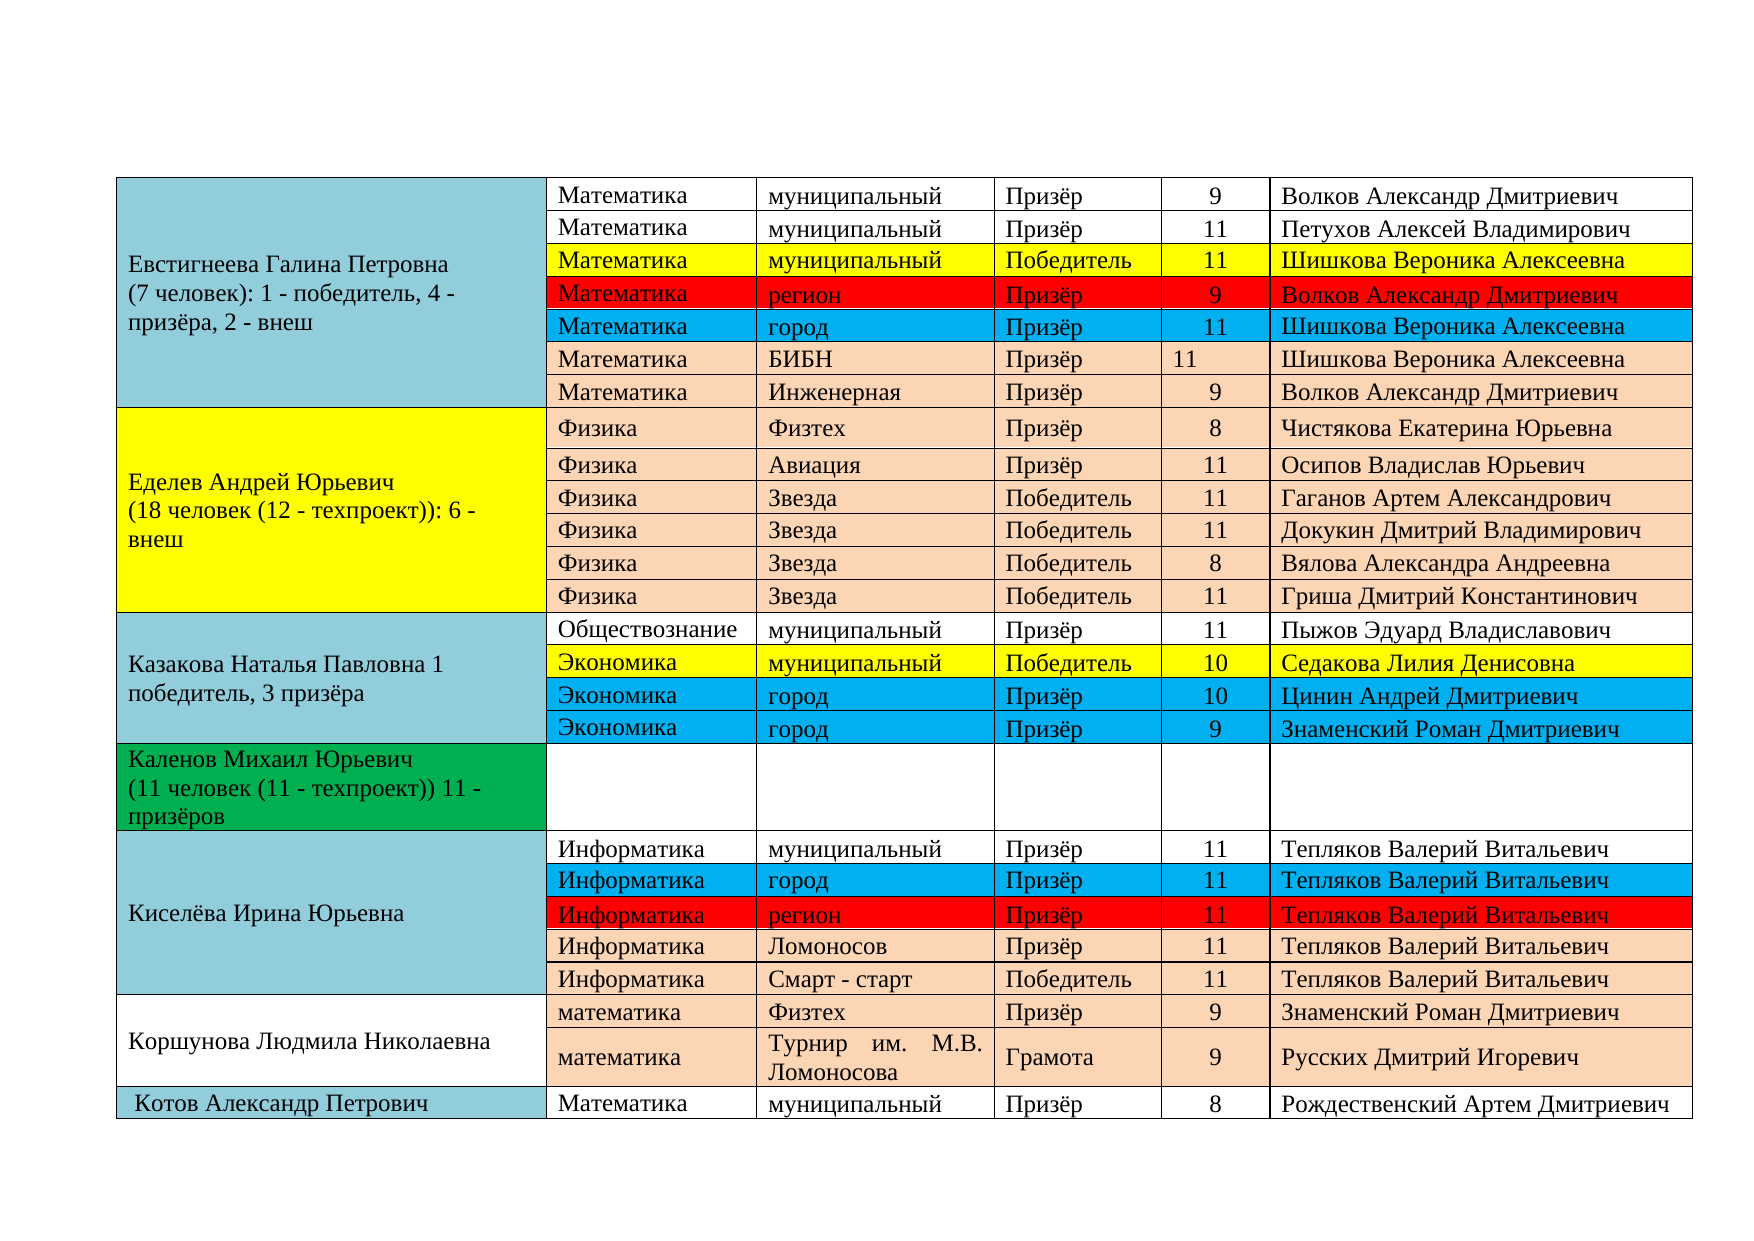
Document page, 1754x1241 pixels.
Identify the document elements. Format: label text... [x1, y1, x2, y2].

table_cell город [757, 678, 994, 710]
table_cell 8 [1162, 547, 1269, 579]
table_cell Математика [547, 310, 756, 341]
table_cell 11 [1162, 613, 1269, 644]
table_cell 8 [1162, 1087, 1269, 1118]
table_cell Физика [547, 449, 756, 480]
table_cell 11 [1162, 481, 1269, 513]
table_cell муниципальный [757, 244, 994, 276]
table_cell Авиация [757, 449, 994, 480]
table_cell Звезда [757, 547, 994, 579]
table_cell [757, 744, 994, 830]
table_cell Инженерная [757, 375, 994, 407]
table_cell Волков Александр Дмитриевич [1271, 277, 1692, 308]
table_cell муниципальный [757, 178, 994, 210]
table_cell Призёр [995, 178, 1161, 210]
table_cell Призёр [995, 711, 1161, 743]
table_cell Физика [547, 514, 756, 546]
table_cell Чистякова Екатерина Юрьевна [1271, 408, 1692, 447]
table_cell 11 [1162, 449, 1269, 480]
table_cell 11 [1162, 580, 1269, 612]
table_cell Казакова Наталья Павловна 1 победитель, 3 призёра [117, 613, 546, 743]
table_cell Знаменский Роман Дмитриевич [1271, 711, 1692, 743]
table_cell математика [547, 1028, 756, 1086]
table_cell Призёр [995, 211, 1161, 243]
table_cell Физика [547, 547, 756, 579]
table_cell 11 [1162, 244, 1269, 276]
table_cell муниципальный [757, 211, 994, 243]
table_cell Рождественский Артем Дмитриевич [1271, 1087, 1692, 1118]
table_cell Турнир им. М.В. Ломоносова [757, 1028, 994, 1086]
table_cell Призёр [995, 613, 1161, 644]
table_cell Математика [547, 244, 756, 276]
table_cell Призёр [995, 678, 1161, 710]
table_cell 10 [1162, 678, 1269, 710]
table_cell Призёр [995, 897, 1161, 928]
table_cell Грамота [995, 1028, 1161, 1086]
table_cell Шишкова Вероника Алексеевна [1271, 310, 1692, 341]
table_cell 8 [1162, 408, 1269, 447]
table_cell 11 [1162, 342, 1269, 374]
table_cell [547, 744, 756, 830]
table_cell Смарт - старт [757, 963, 994, 994]
table_cell муниципальный [757, 613, 994, 644]
table_cell Обществознание [547, 613, 756, 644]
table_cell Математика [547, 1087, 756, 1118]
table_cell 9 [1162, 277, 1269, 308]
table_cell Призёр [995, 1087, 1161, 1118]
table_cell Петухов Алексей Владимирович [1271, 211, 1692, 243]
table_cell 9 [1162, 178, 1269, 210]
table_cell БИБН [757, 342, 994, 374]
table_cell Призёр [995, 864, 1161, 896]
table_cell 10 [1162, 645, 1269, 677]
table_cell Коршунова Людмила Николаевна [117, 995, 546, 1086]
table_cell Победитель [995, 547, 1161, 579]
table_cell 11 [1162, 930, 1269, 961]
table_cell 9 [1162, 375, 1269, 407]
table_cell город [757, 711, 994, 743]
table_cell Тепляков Валерий Витальевич [1271, 831, 1692, 863]
table_cell Математика [547, 277, 756, 308]
table_cell Звезда [757, 481, 994, 513]
table_cell Физика [547, 580, 756, 612]
table_cell Тепляков Валерий Витальевич [1271, 930, 1692, 961]
table_cell Экономика [547, 711, 756, 743]
table_cell Математика [547, 375, 756, 407]
table_cell Звезда [757, 580, 994, 612]
table_cell Киселёва Ирина Юрьевна [117, 831, 546, 994]
table_cell Седакова Лилия Денисовна [1271, 645, 1692, 677]
table_cell Гаганов Артем Александрович [1271, 481, 1692, 513]
table_cell Победитель [995, 963, 1161, 994]
table_cell Экономика [547, 645, 756, 677]
table_cell Информатика [547, 963, 756, 994]
table_cell 11 [1162, 864, 1269, 896]
table_cell Физика [547, 481, 756, 513]
table_cell математика [547, 995, 756, 1027]
table_cell 9 [1162, 995, 1269, 1027]
table_cell 9 [1162, 1028, 1269, 1086]
table_cell Знаменский Роман Дмитриевич [1271, 995, 1692, 1027]
table_cell Призёр [995, 375, 1161, 407]
table_cell Русских Дмитрий Игоревич [1271, 1028, 1692, 1086]
table_cell 11 [1162, 310, 1269, 341]
table_cell Математика [547, 178, 756, 210]
table_cell 11 [1162, 831, 1269, 863]
table_cell муниципальный [757, 645, 994, 677]
table_cell Волков Александр Дмитриевич [1271, 178, 1692, 210]
table_cell Победитель [995, 645, 1161, 677]
table_cell Призёр [995, 310, 1161, 341]
table_cell Физтех [757, 408, 994, 447]
table_cell [995, 744, 1161, 830]
table_cell Тепляков Валерий Витальевич [1271, 864, 1692, 896]
table_cell Призёр [995, 449, 1161, 480]
table_cell Шишкова Вероника Алексеевна [1271, 244, 1692, 276]
table_cell Призёр [995, 408, 1161, 447]
table_cell Гриша Дмитрий Константинович [1271, 580, 1692, 612]
table_cell регион [757, 897, 994, 928]
table_cell Вялова Александра Андреевна [1271, 547, 1692, 579]
table_cell Призёр [995, 277, 1161, 308]
table_cell Информатика [547, 864, 756, 896]
table_cell 11 [1162, 897, 1269, 928]
table_cell Каленов Михаил Юрьевич (11 человек (11 - техпроект)) 11 - призёров [117, 744, 546, 830]
table_cell город [757, 864, 994, 896]
table_cell Физика [547, 408, 756, 447]
table_cell регион [757, 277, 994, 308]
table_cell 11 [1162, 514, 1269, 546]
table_cell Докукин Дмитрий Владимирович [1271, 514, 1692, 546]
table_cell город [757, 310, 994, 341]
table_cell Информатика [547, 831, 756, 863]
table_cell Тепляков Валерий Витальевич [1271, 897, 1692, 928]
table_cell Победитель [995, 580, 1161, 612]
table_cell Победитель [995, 481, 1161, 513]
table_cell Призёр [995, 995, 1161, 1027]
table_cell Ломоносов [757, 930, 994, 961]
table_cell Звезда [757, 514, 994, 546]
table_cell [117, 1087, 546, 1118]
table_cell [1162, 744, 1269, 830]
table_cell Информатика [547, 897, 756, 928]
table_cell 11 [1162, 211, 1269, 243]
table_cell Призёр [995, 930, 1161, 961]
table_cell муниципальный [757, 831, 994, 863]
table_cell Победитель [995, 514, 1161, 546]
table_cell [1271, 744, 1692, 830]
table_cell Пыжов Эдуард Владиславович [1271, 613, 1692, 644]
table_cell 11 [1162, 963, 1269, 994]
table_cell Тепляков Валерий Витальевич [1271, 963, 1692, 994]
table_cell Физтех [757, 995, 994, 1027]
table_cell Еделев Андрей Юрьевич (18 человек (12 - техпроект)): 6 - внеш [117, 408, 546, 612]
table_cell Победитель [995, 244, 1161, 276]
table_cell муниципальный [757, 1087, 994, 1118]
table_cell Экономика [547, 678, 756, 710]
table_cell Цинин Андрей Дмитриевич [1271, 678, 1692, 710]
table_cell Евстигнеева Галина Петровна (7 человек): 1 - победитель, 4 - призёра, 2 - внеш [117, 178, 546, 407]
table_cell Осипов Владислав Юрьевич [1271, 449, 1692, 480]
table_cell Шишкова Вероника Алексеевна [1271, 342, 1692, 374]
table_cell Волков Александр Дмитриевич [1271, 375, 1692, 407]
table_cell Призёр [995, 342, 1161, 374]
table_cell Информатика [547, 930, 756, 961]
table_cell Математика [547, 342, 756, 374]
table_cell 9 [1162, 711, 1269, 743]
table_cell Математика [547, 211, 756, 243]
table_cell Призёр [995, 831, 1161, 863]
